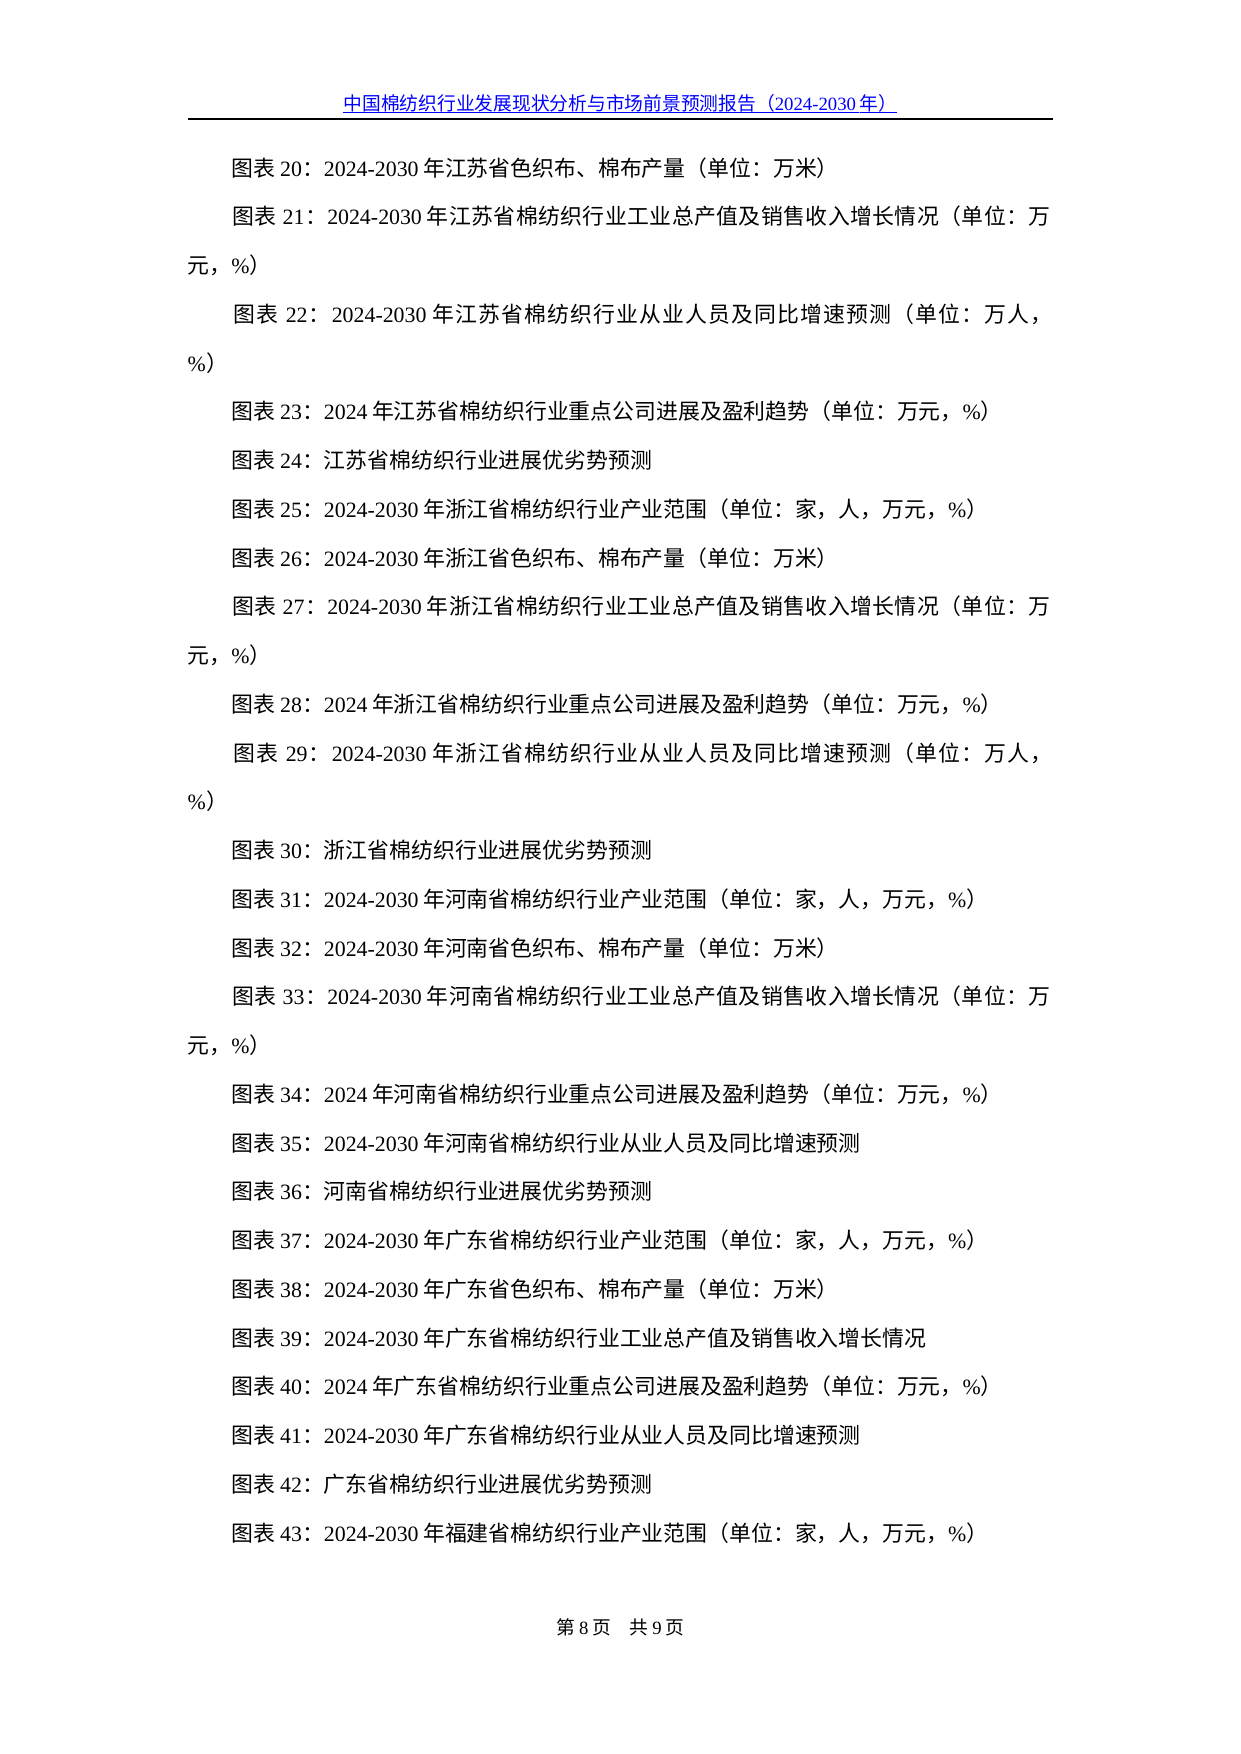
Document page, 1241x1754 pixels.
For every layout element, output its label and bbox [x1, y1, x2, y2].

text [187, 150, 1053, 1548]
